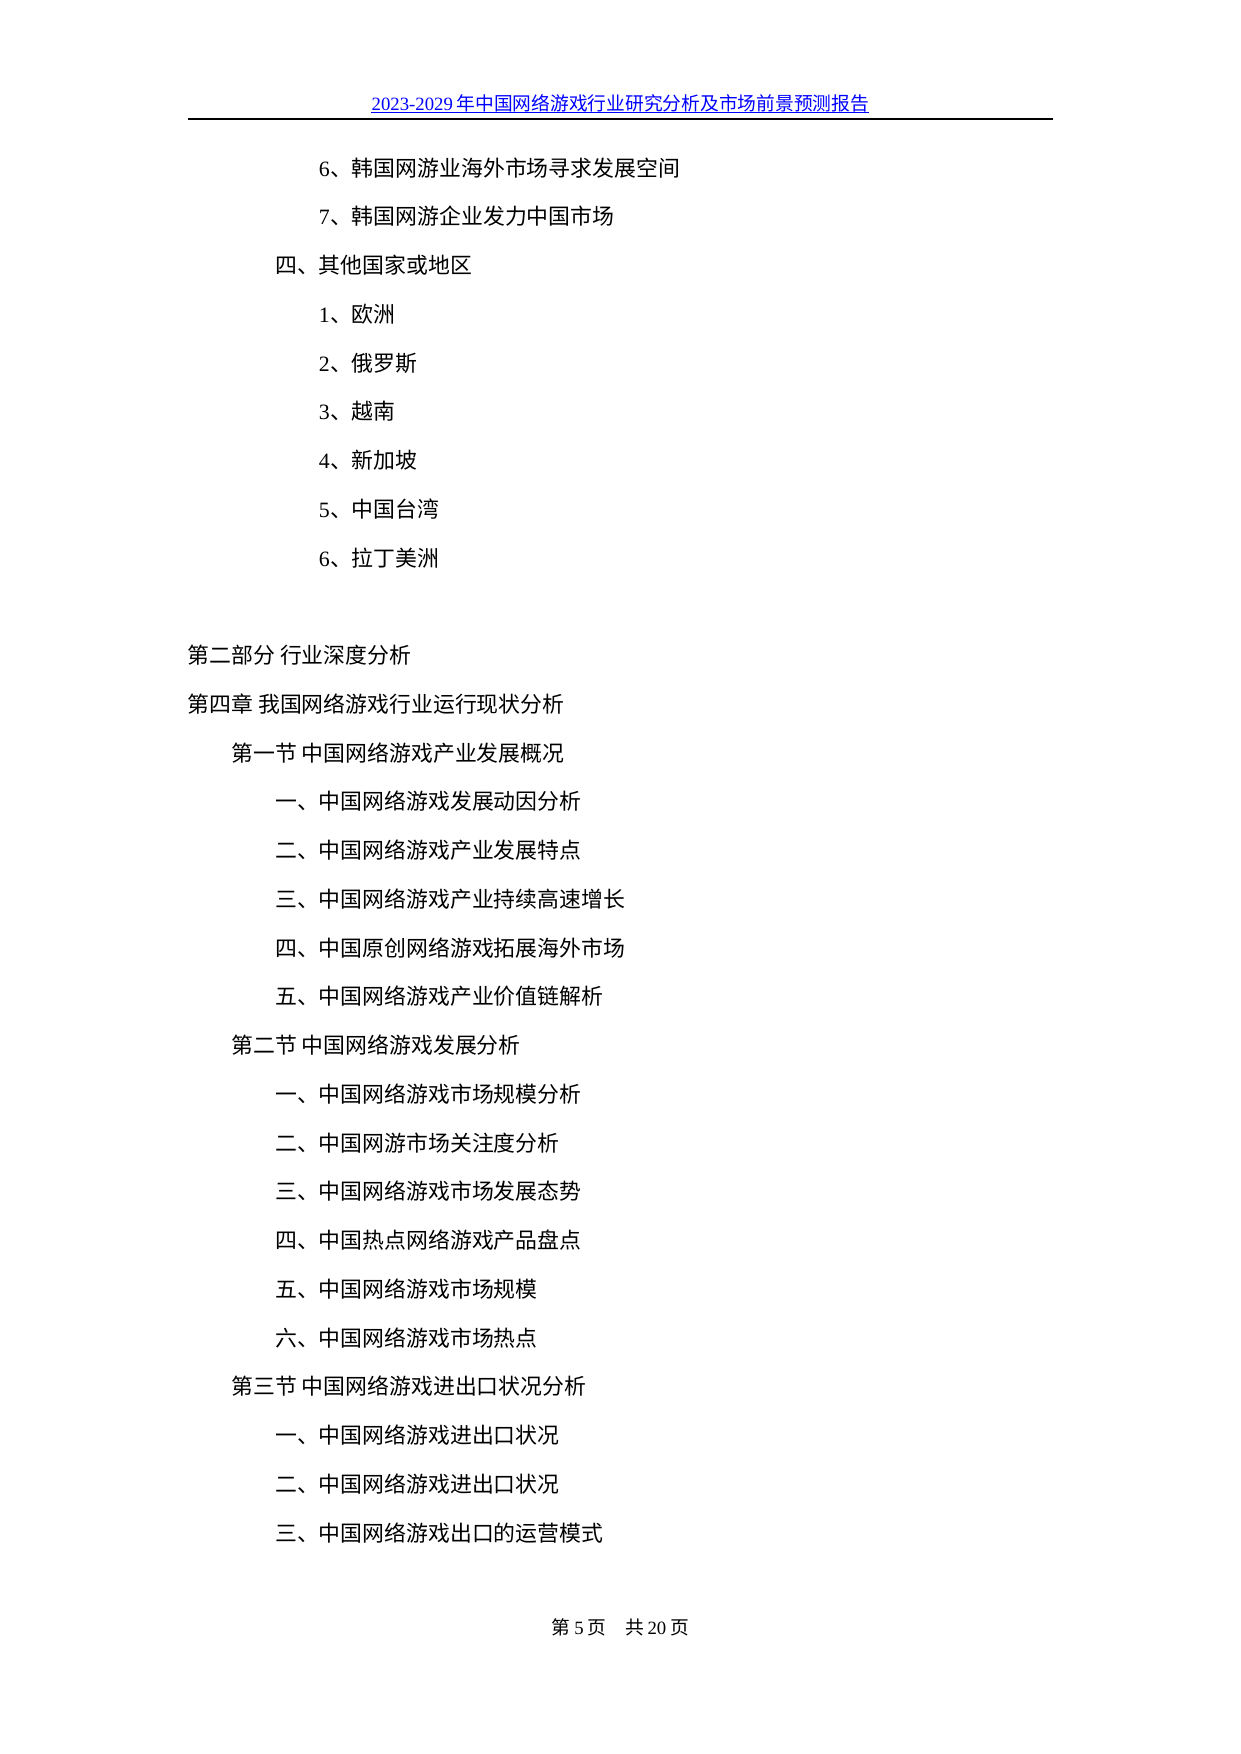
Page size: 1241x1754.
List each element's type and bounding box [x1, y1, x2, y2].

text [187, 150, 1053, 1548]
